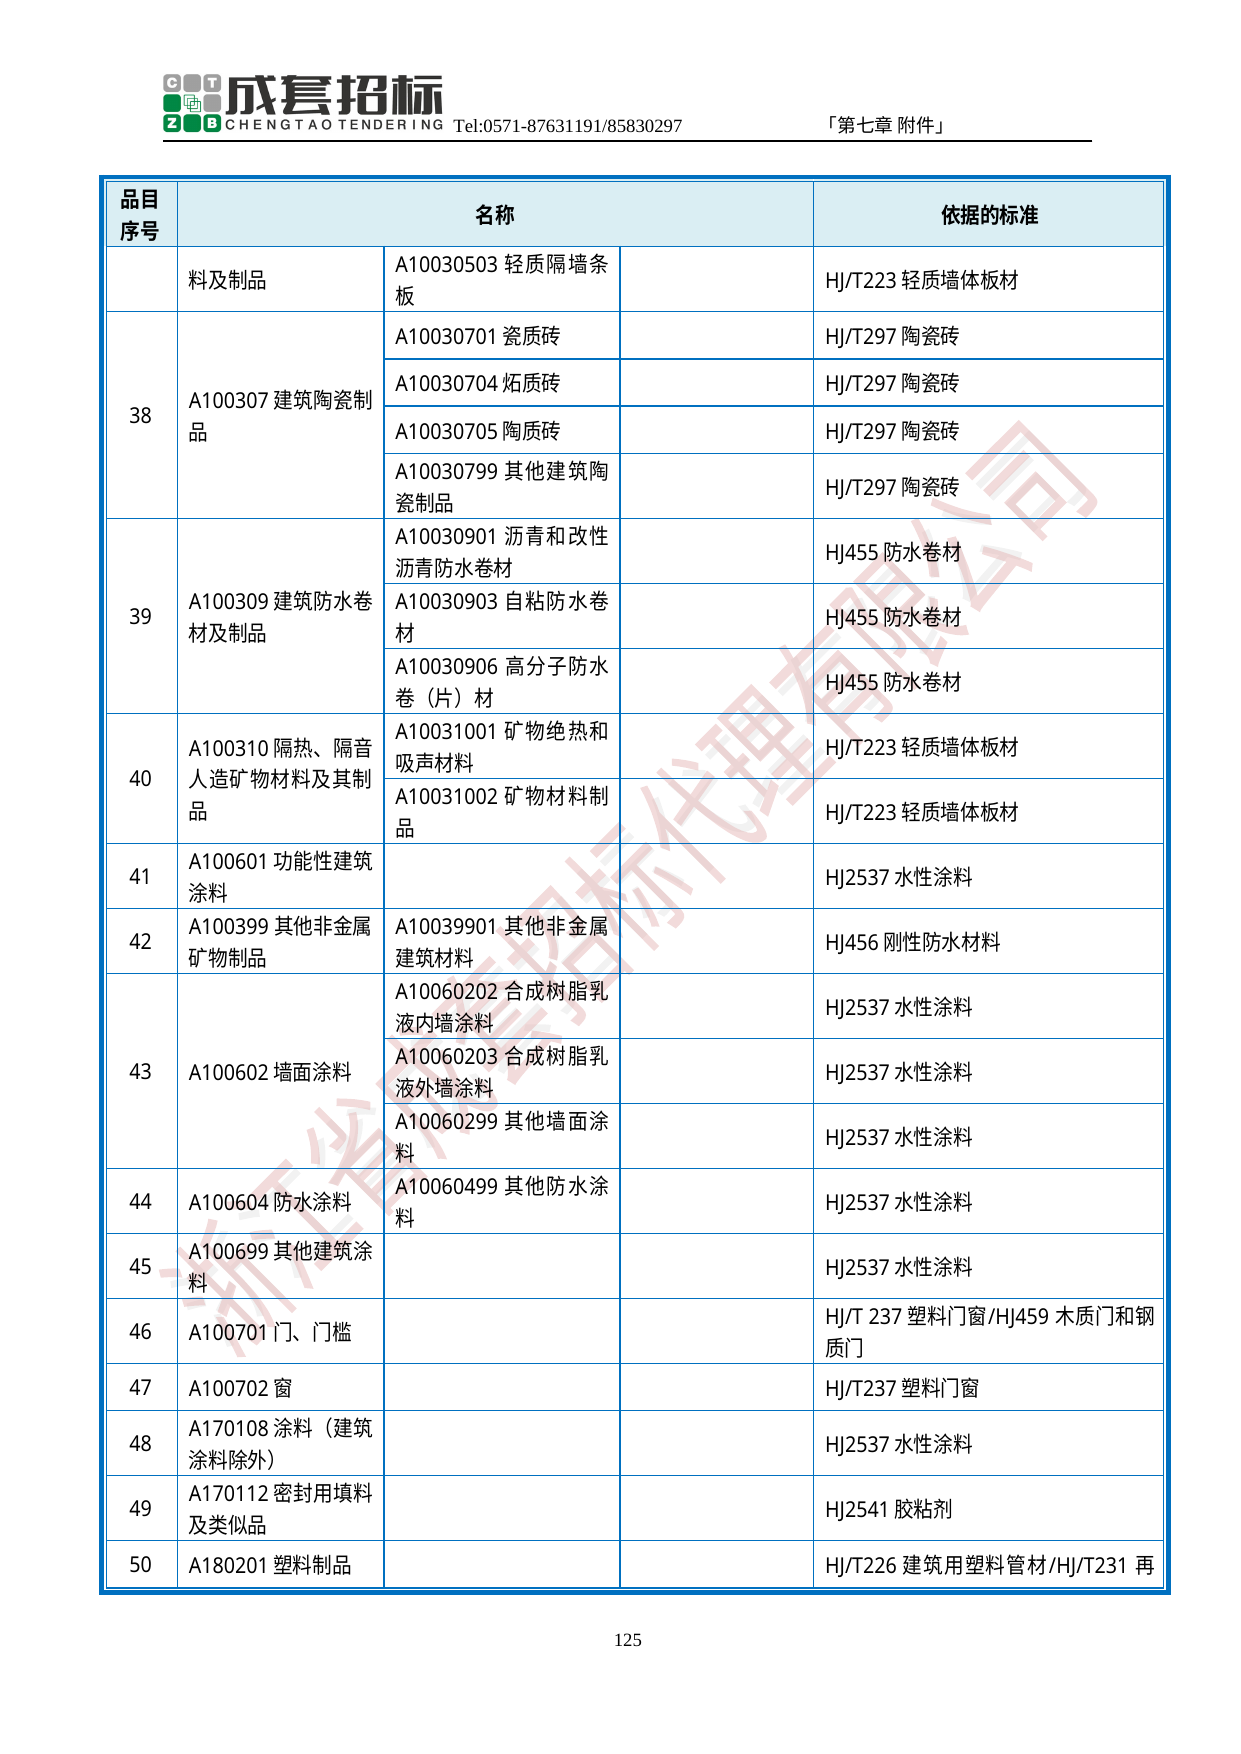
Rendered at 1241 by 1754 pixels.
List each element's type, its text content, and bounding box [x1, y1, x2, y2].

table_cell HJ2537水性涂料 [814, 1411, 1163, 1475]
table_cell [385, 1476, 619, 1540]
table_cell A10030705陶质砖 [385, 407, 619, 452]
table_cell A100702窗 [178, 1364, 383, 1410]
table_cell A10030799其他建筑陶瓷制品 [385, 454, 619, 517]
table_cell 37 [107, 247, 177, 311]
table_cell HJ2537水性涂料 [814, 1104, 1163, 1167]
table_cell [621, 974, 813, 1037]
table_cell HJ455防水卷材 [814, 649, 1163, 712]
table_cell [621, 312, 813, 358]
table_cell 41 [107, 844, 177, 907]
table_cell A100701门、门槛 [178, 1299, 383, 1362]
table_cell HJ2537水性涂料 [814, 1234, 1163, 1297]
table_cell 45 [107, 1234, 177, 1297]
table_cell [385, 1411, 619, 1475]
table_cell A10030901沥青和改性沥青防水卷材 [385, 519, 619, 582]
table_cell 44 [107, 1169, 177, 1232]
table_cell A10039901其他非金属建筑材料 [385, 909, 619, 972]
table_cell [385, 1299, 619, 1362]
table_cell [621, 909, 813, 972]
table_cell [621, 407, 813, 452]
table_cell HJ/T237塑料门窗 [814, 1364, 1163, 1410]
table_cell A100309建筑防水卷材及制品 [178, 519, 383, 712]
table_cell 39 [107, 519, 177, 712]
table_cell A10030903自粘防水卷材 [385, 584, 619, 647]
table_header 依据的标准 [814, 182, 1163, 246]
table_cell A170112密封用填料及类似品 [178, 1476, 383, 1540]
table_cell [621, 519, 813, 582]
table_cell A100604防水涂料 [178, 1169, 383, 1232]
table_cell [621, 584, 813, 647]
table_cell [621, 779, 813, 842]
table_header 名称 [178, 182, 813, 246]
table_cell [385, 1234, 619, 1297]
table_cell A100305轻质建筑材料及制品 [178, 247, 383, 311]
table_cell [621, 247, 813, 311]
table_cell HJ/T 237塑料门窗/HJ459 木质门和钢质门 [814, 1299, 1163, 1362]
table_header 品目序号 [107, 182, 177, 246]
table_cell 50 [107, 1541, 177, 1587]
table_cell [621, 1234, 813, 1297]
table_cell HJ2537水性涂料 [814, 974, 1163, 1037]
table_cell A100602墙面涂料 [178, 974, 383, 1167]
table_cell HJ2537水性涂料 [814, 1169, 1163, 1232]
table_cell A100399 其他非金属矿物制品 [178, 909, 383, 972]
table_cell [621, 1364, 813, 1410]
table_cell A180201塑料制品 [178, 1541, 383, 1587]
table_cell [621, 1039, 813, 1102]
table_cell A10031002矿物材料制品 [385, 779, 619, 842]
table_cell HJ455防水卷材 [814, 519, 1163, 582]
table_cell A10060203合成树脂乳液外墙涂料 [385, 1039, 619, 1102]
table_cell A100601功能性建筑涂料 [178, 844, 383, 907]
table_cell HJ/T297陶瓷砖 [814, 454, 1163, 517]
table_cell [621, 1541, 813, 1587]
table_cell HJ/T226建筑用塑料管材/HJ/T231 再生塑料制品 [814, 1541, 1163, 1587]
table_cell 38 [107, 312, 177, 517]
table_cell [621, 1169, 813, 1232]
table_cell A10030701瓷质砖 [385, 312, 619, 358]
table_cell 43 [107, 974, 177, 1167]
table_cell A10030704炻质砖 [385, 360, 619, 405]
table_cell A10060299其他墙面涂料 [385, 1104, 619, 1167]
table_cell A10060499其他防水涂料 [385, 1169, 619, 1232]
table_cell HJ/T223轻质墙体板材 [814, 247, 1163, 311]
table_cell HJ/T223轻质墙体板材 [814, 714, 1163, 777]
table_cell HJ/T297陶瓷砖 [814, 407, 1163, 452]
table_cell A100699其他建筑涂料 [178, 1234, 383, 1297]
table_cell 42 [107, 909, 177, 972]
table_cell A100307建筑陶瓷制品 [178, 312, 383, 517]
table_cell 48 [107, 1411, 177, 1475]
table_cell 46 [107, 1299, 177, 1362]
table_cell 47 [107, 1364, 177, 1410]
table_cell [385, 1364, 619, 1410]
table_cell HJ/T297陶瓷砖 [814, 312, 1163, 358]
table_cell [621, 1411, 813, 1475]
table_cell 40 [107, 714, 177, 842]
table_cell A10060202合成树脂乳液内墙涂料 [385, 974, 619, 1037]
table_cell [621, 1104, 813, 1167]
table_cell HJ455防水卷材 [814, 584, 1163, 647]
table_cell [385, 1541, 619, 1587]
table_cell A10030906 高分子防水卷（片）材 [385, 649, 619, 712]
table_cell A10030503轻质隔墙条板 [385, 247, 619, 311]
table_cell [621, 1299, 813, 1362]
table_cell A170108涂料（建筑涂料除外） [178, 1411, 383, 1475]
table_cell [621, 714, 813, 777]
table_cell [621, 360, 813, 405]
table_cell A100310隔热、隔音人造矿物材料及其制品 [178, 714, 383, 842]
picture [162, 73, 444, 133]
table_cell [621, 844, 813, 907]
table_cell HJ/T297陶瓷砖 [814, 360, 1163, 405]
table_cell HJ456刚性防水材料 [814, 909, 1163, 972]
table_cell [385, 844, 619, 907]
table_cell A10031001矿物绝热和吸声材料 [385, 714, 619, 777]
table_cell HJ2537水性涂料 [814, 844, 1163, 907]
table_cell HJ2541胶粘剂 [814, 1476, 1163, 1540]
table_cell HJ2537水性涂料 [814, 1039, 1163, 1102]
table_cell 49 [107, 1476, 177, 1540]
table_cell [621, 649, 813, 712]
table_cell HJ/T223轻质墙体板材 [814, 779, 1163, 842]
table_cell [621, 454, 813, 517]
table_cell [621, 1476, 813, 1540]
